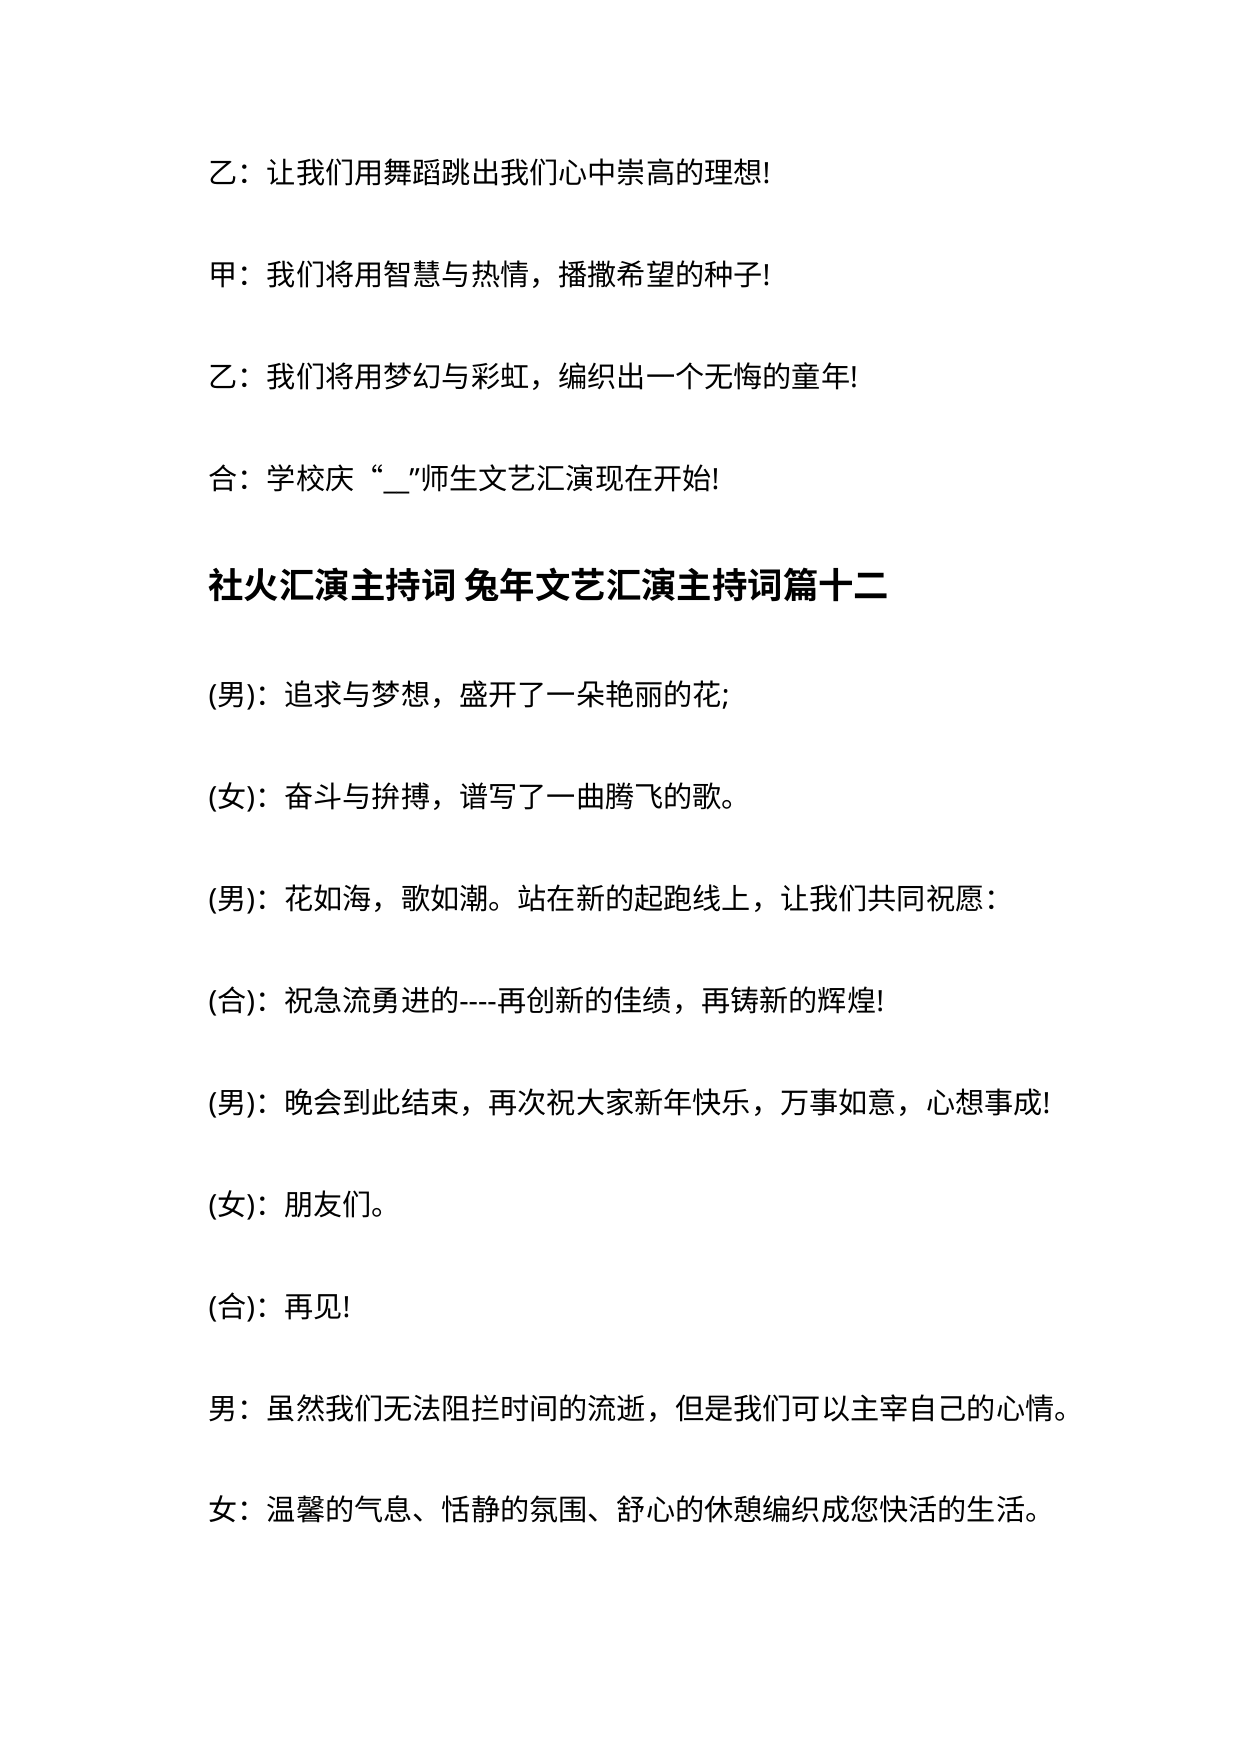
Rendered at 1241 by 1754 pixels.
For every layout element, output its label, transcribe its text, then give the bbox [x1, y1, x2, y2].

text (女)：奋斗与拚搏，谱写了一曲腾飞的歌。 [150, 773, 1090, 816]
text (男)：花如海，歌如潮。站在新的起跑线上，让我们共同祝愿： [150, 875, 1090, 918]
text 乙：我们将用梦幻与彩虹，编织出一个无悔的童年! [150, 354, 1090, 396]
text (合)：再见! [150, 1283, 1090, 1326]
text (男)：追求与梦想，盛开了一朵艳丽的花; [150, 671, 1090, 714]
text (男)：晚会到此结束，再次祝大家新年快乐，万事如意，心想事成! [150, 1079, 1090, 1122]
text 社火汇演主持词 兔年文艺汇演主持词篇十二 [150, 558, 1090, 609]
text (合)：祝急流勇进的----再创新的佳绩，再铸新的辉煌! [150, 977, 1090, 1020]
text 乙：让我们用舞蹈跳出我们心中崇高的理想! [150, 150, 1090, 192]
text 女：温馨的气息、恬静的氛围、舒心的休憩编织成您快活的生活。 [150, 1487, 1090, 1529]
text 合：学校庆“__”师生文艺汇演现在开始! [150, 456, 1090, 498]
text 男：虽然我们无法阻拦时间的流逝，但是我们可以主宰自己的心情。 [150, 1385, 1090, 1427]
text (女)：朋友们。 [150, 1181, 1090, 1224]
text 甲：我们将用智慧与热情，播撒希望的种子! [150, 252, 1090, 294]
